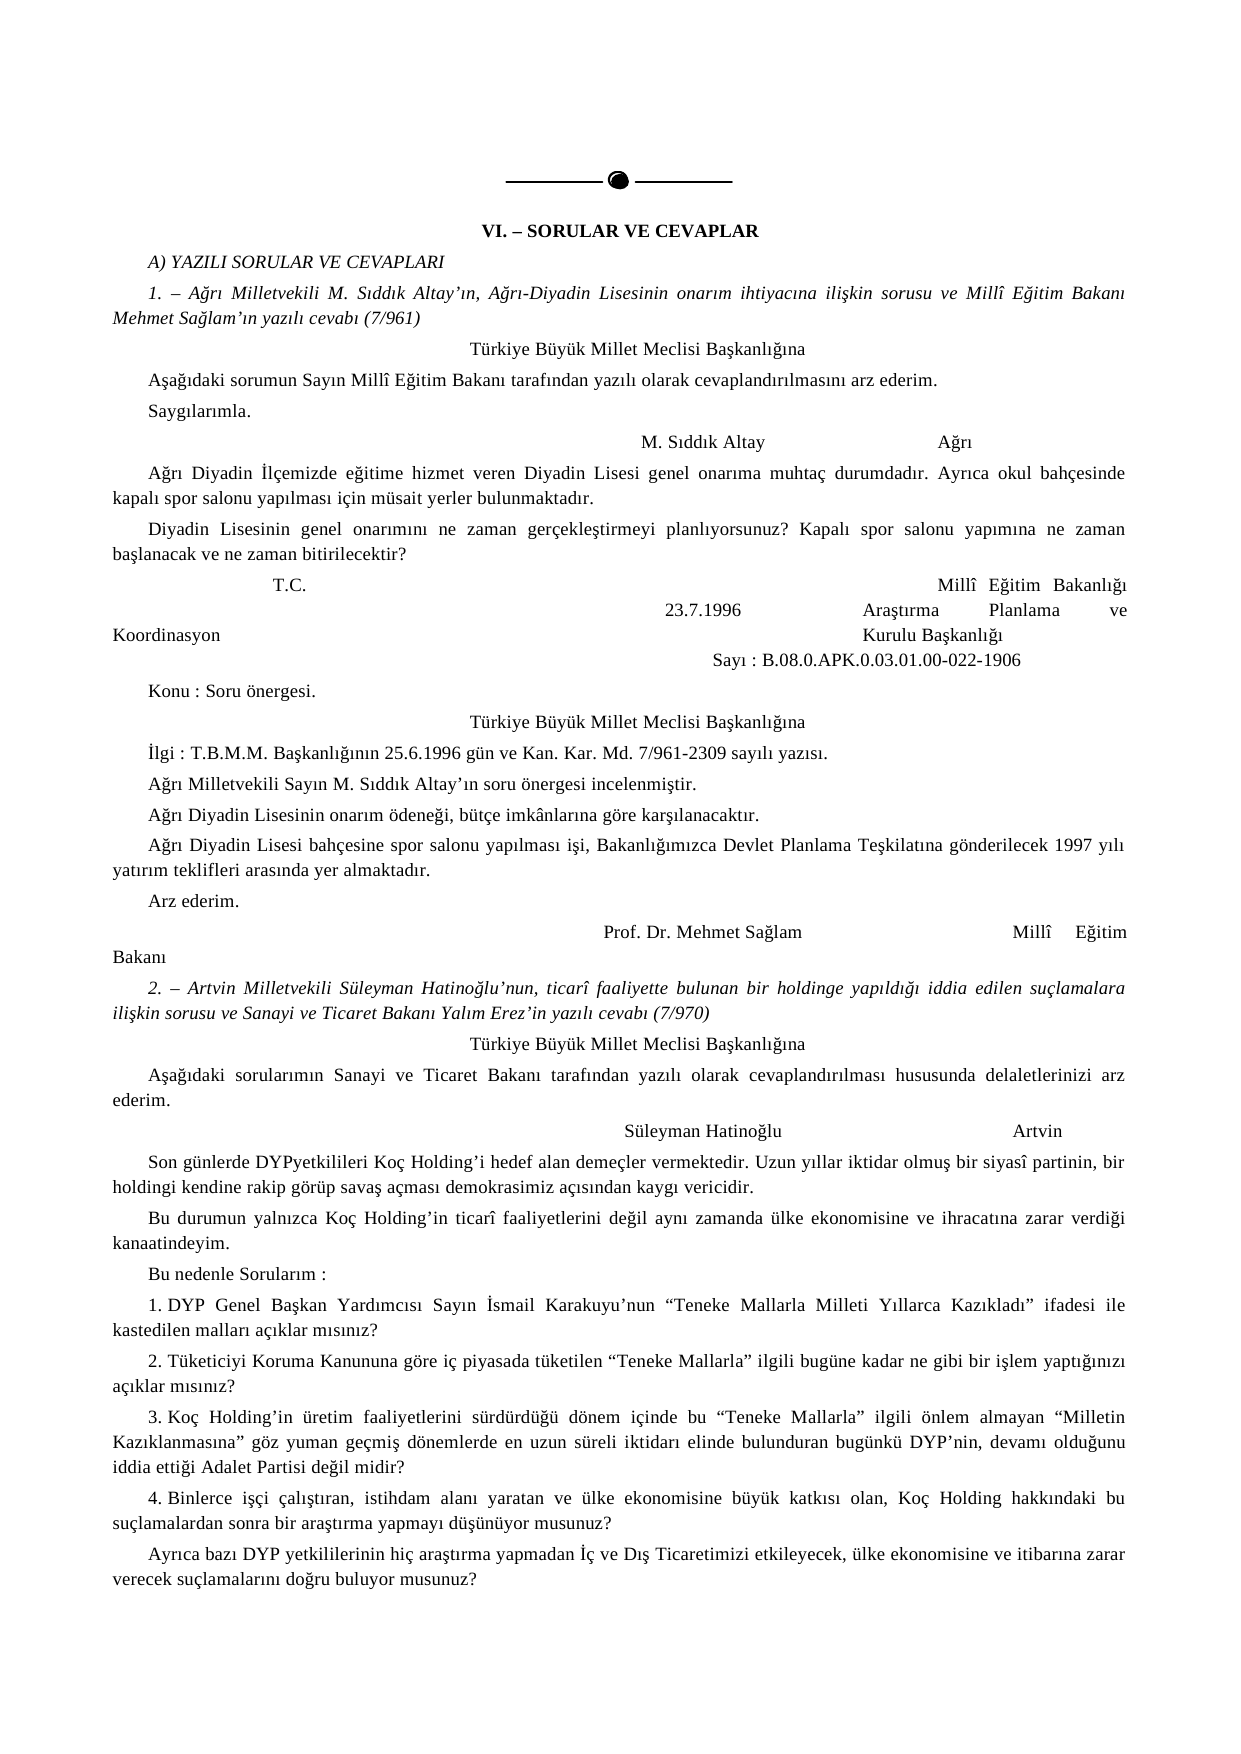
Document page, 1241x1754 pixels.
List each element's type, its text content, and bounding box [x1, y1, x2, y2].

text 2. – Artvin Milletvekili Süleyman Hatinoğlu’nun, ticarî faaliyette bulunan bir holdinge yapıldığı iddia edilen suçlamalara ilişkin sorusu ve Sanayi ve Ticaret Bakanı Yalım Erez’in yazılı cevabı (7/970) [112, 975, 1128, 1025]
text A) YAZILI SORULAR VE CEVAPLARI [112, 249, 1128, 274]
text 1. DYP Genel Başkan Yardımcısı Sayın İsmail Karakuyu’nun “Teneke Mallarla Milleti Yıllarca Kazıkladı” ifadesi ile kastedilen malları açıklar mısınız? [112, 1291, 1128, 1341]
text 2. Tüketiciyi Koruma Kanununa göre iç piyasada tüketilen “Teneke Mallarla” ilgili bugüne kadar ne gibi bir işlem yaptığınızı açıklar mısınız? [112, 1347, 1128, 1397]
text Ağrı Diyadin Lisesinin onarım ödeneği, bütçe imkânlarına göre karşılanacaktır. [112, 801, 1128, 826]
text Türkiye Büyük Millet Meclisi Başkanlığına [112, 708, 1128, 733]
text M. Sıddık Altay Ağrı [112, 428, 1128, 453]
text Bu durumun yalnızca Koç Holding’in ticarî faaliyetlerini değil aynı zamanda ülke ekonomisine ve ihracatına zarar verdiği kanaatindeyim. [112, 1204, 1128, 1254]
text Ağrı Milletvekili Sayın M. Sıddık Altay’ın soru önergesi incelenmiştir. [112, 770, 1128, 795]
text 3. Koç Holding’in üretim faaliyetlerini sürdürdüğü dönem içinde bu “Teneke Mallarla” ilgili önlem almayan “Milletin Kazıklanmasına” göz yuman geçmiş dönemlerde en uzun süreli iktidarı elinde bulunduran bugünkü DYP’nin, devamı olduğunu iddia ettiği Adalet Partisi değil midir? [112, 1403, 1128, 1478]
text Aşağıdaki sorumun Sayın Millî Eğitim Bakanı tarafından yazılı olarak cevaplandırılmasını arz ederim. [112, 367, 1128, 392]
text Bu nedenle Sorularım : [112, 1260, 1128, 1285]
text Son günlerde DYPyetkilileri Koç Holding’i hedef alan demeçler vermektedir. Uzun yıllar iktidar olmuş bir siyasî partinin, bir holdingi kendine rakip görüp savaş açması demokrasimiz açısından kaygı vericidir. [112, 1148, 1128, 1198]
text Saygılarımla. [112, 397, 1128, 422]
text Türkiye Büyük Millet Meclisi Başkanlığına [112, 336, 1128, 361]
text İlgi : T.B.M.M. Başkanlığının 25.6.1996 gün ve Kan. Kar. Md. 7/961-2309 sayılı yazısı. [112, 739, 1128, 764]
text Süleyman Hatinoğlu Artvin [112, 1117, 1128, 1142]
text 1. – Ağrı Milletvekili M. Sıddık Altay’ın, Ağrı-Diyadin Lisesinin onarım ihtiyacına ilişkin sorusu ve Millî Eğitim Bakanı Mehmet Sağlam’ın yazılı cevabı (7/961) [112, 280, 1128, 330]
text Aşağıdaki sorularımın Sanayi ve Ticaret Bakanı tarafından yazılı olarak cevaplandırılması hususunda delaletlerinizi arz ederim. [112, 1062, 1128, 1112]
text Ağrı Diyadin İlçemizde eğitime hizmet veren Diyadin Lisesi genel onarıma muhtaç durumdadır. Ayrıca okul bahçesinde kapalı spor salonu yapılması için müsait yerler bulunmaktadır. [112, 459, 1128, 509]
text Türkiye Büyük Millet Meclisi Başkanlığına [112, 1031, 1128, 1056]
text T.C. Millî Eğitim Bakanlığı 23.7.1996 Araştırma Planlama ve Koordinasyon Kurulu Başkanlığı Sayı : B.08.0.APK.0.03.01.00-022-1906 [112, 571, 1128, 671]
text Prof. Dr. Mehmet Sağlam Millî Eğitim Bakanı [112, 919, 1128, 969]
text Diyadin Lisesinin genel onarımını ne zaman gerçekleştirmeyi planlıyorsunuz? Kapalı spor salonu yapımına ne zaman başlanacak ve ne zaman bitirilecektir? [112, 515, 1128, 565]
text VI. – SORULAR VE CEVAPLAR [112, 218, 1128, 243]
text Ağrı Diyadin Lisesi bahçesine spor salonu yapılması işi, Bakanlığımızca Devlet Planlama Teşkilatına gönderilecek 1997 yılı yatırım teklifleri arasında yer almaktadır. [112, 832, 1128, 882]
text Ayrıca bazı DYP yetkililerinin hiç araştırma yapmadan İç ve Dış Ticaretimizi etkileyecek, ülke ekonomisine ve itibarına zarar verecek suçlamalarını doğru buluyor musunuz? [112, 1540, 1128, 1590]
text Arz ederim. [112, 888, 1128, 913]
text Konu : Soru önergesi. [112, 677, 1128, 702]
text 4. Binlerce işçi çalıştıran, istihdam alanı yaratan ve ülke ekonomisine büyük katkısı olan, Koç Holding hakkındaki bu suçlamalardan sonra bir araştırma yapmayı düşünüyor musunuz? [112, 1484, 1128, 1534]
